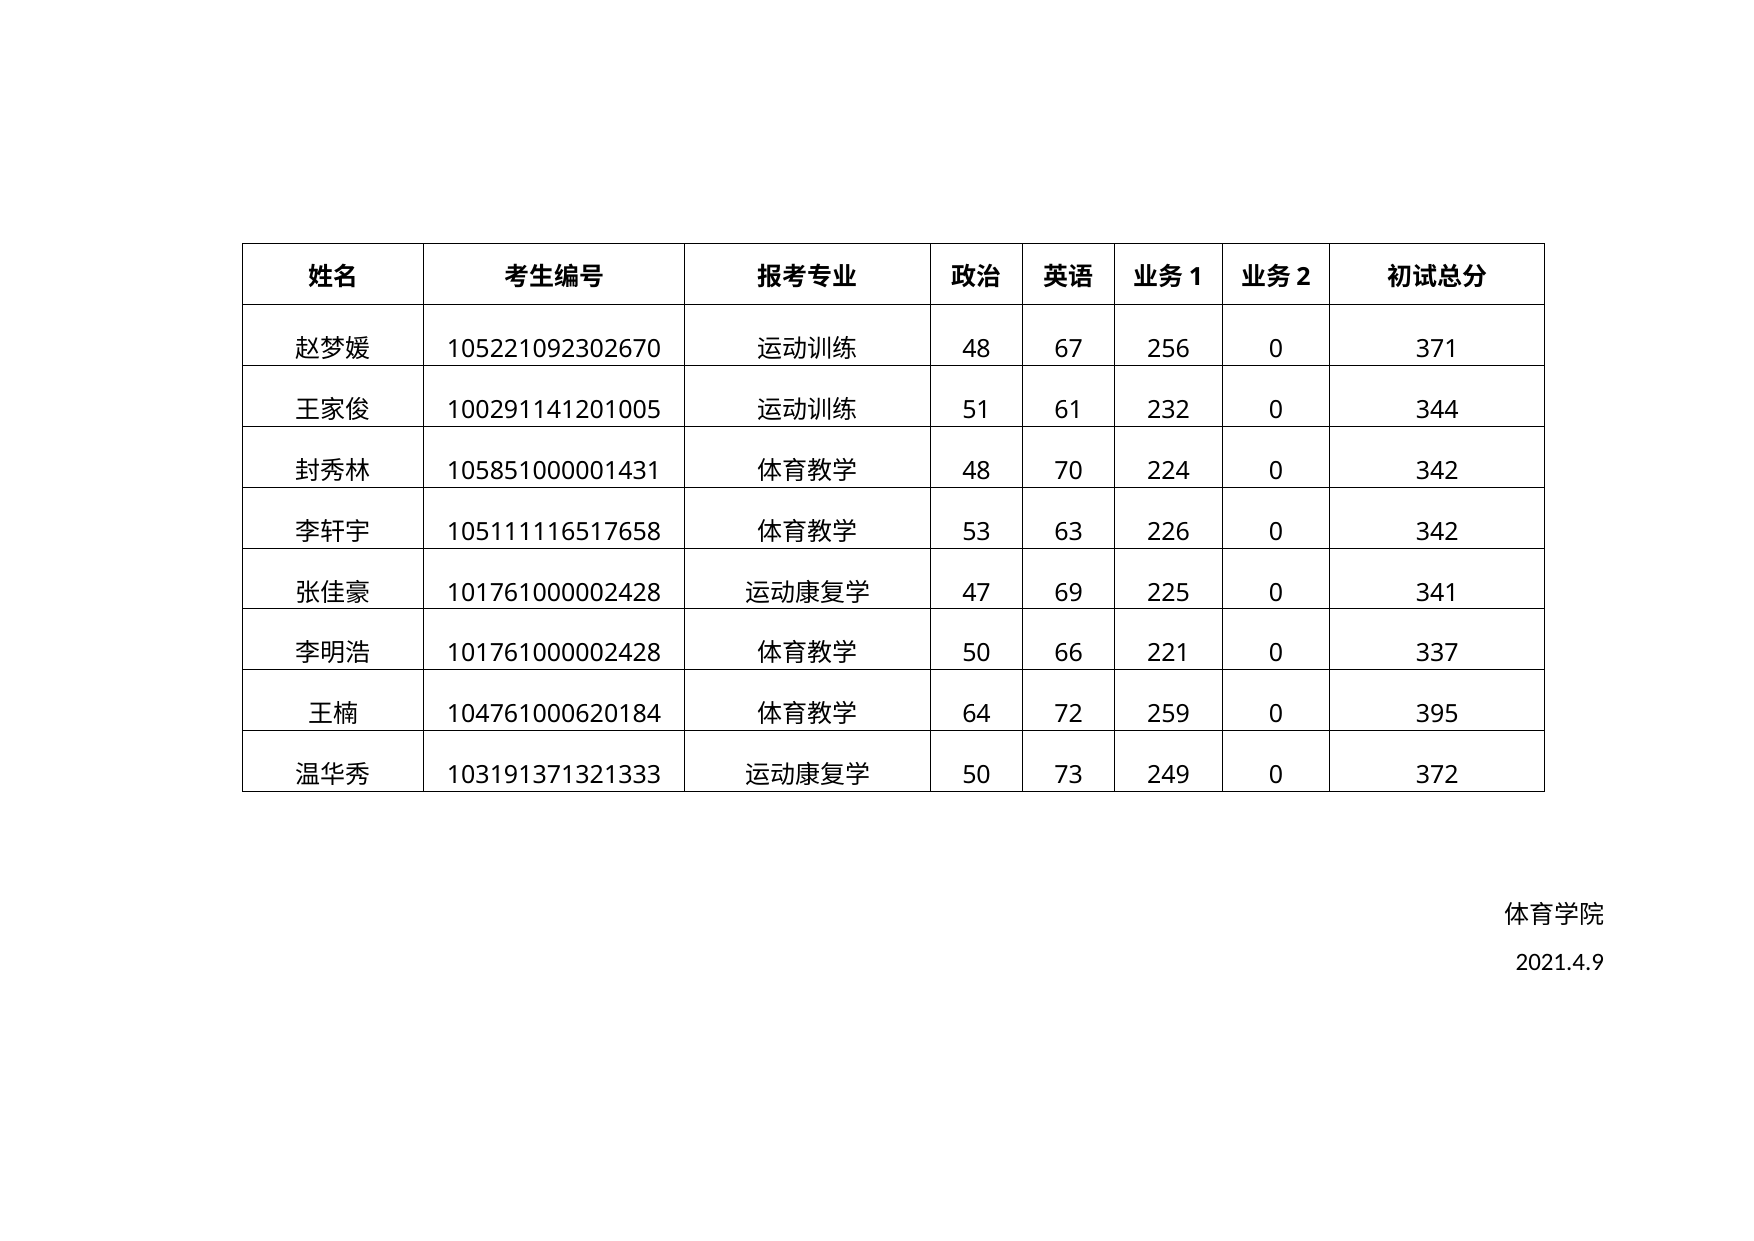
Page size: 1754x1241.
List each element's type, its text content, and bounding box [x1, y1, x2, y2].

table_cell 105111116517658 [424, 488, 684, 547]
table_header 报考专业 [685, 244, 930, 304]
table_cell 70 [1023, 427, 1114, 487]
table_cell 259 [1115, 670, 1222, 730]
table_cell 运动训练 [685, 366, 930, 426]
table_cell 63 [1023, 488, 1114, 547]
table_cell 72 [1023, 670, 1114, 730]
table_cell 100291141201005 [424, 366, 684, 426]
table_cell 0 [1223, 609, 1329, 669]
table_cell 101761000002428 [424, 609, 684, 669]
table_cell 224 [1115, 427, 1222, 487]
table_header 初试总分 [1330, 244, 1544, 304]
table_cell 王楠 [243, 670, 423, 730]
table_cell 51 [931, 366, 1022, 426]
table_cell 105221092302670 [424, 305, 684, 365]
table_cell 344 [1330, 366, 1544, 426]
table_cell 50 [931, 731, 1022, 791]
text 体育学院 [95, 880, 1604, 945]
table_cell 50 [931, 609, 1022, 669]
table_header 业务1 [1115, 244, 1222, 304]
table_cell 61 [1023, 366, 1114, 426]
table_cell 104761000620184 [424, 670, 684, 730]
table_cell 105851000001431 [424, 427, 684, 487]
table_cell 232 [1115, 366, 1222, 426]
table_cell 0 [1223, 670, 1329, 730]
table_cell 运动康复学 [685, 731, 930, 791]
table_cell 体育教学 [685, 427, 930, 487]
table_cell 0 [1223, 549, 1329, 608]
table_cell 66 [1023, 609, 1114, 669]
table_header 姓名 [243, 244, 423, 304]
table_cell 0 [1223, 731, 1329, 791]
table_cell 0 [1223, 366, 1329, 426]
table_header 政治 [931, 244, 1022, 304]
table_cell 体育教学 [685, 609, 930, 669]
table_cell 温华秀 [243, 731, 423, 791]
table_cell 67 [1023, 305, 1114, 365]
table_cell 221 [1115, 609, 1222, 669]
table_header 考生编号 [424, 244, 684, 304]
table_cell 249 [1115, 731, 1222, 791]
text 2021.4.9 [95, 945, 1604, 978]
table_cell 101761000002428 [424, 549, 684, 608]
table_cell 李轩宇 [243, 488, 423, 547]
table_header 英语 [1023, 244, 1114, 304]
table_cell 73 [1023, 731, 1114, 791]
table_cell 47 [931, 549, 1022, 608]
table_cell 0 [1223, 305, 1329, 365]
table_cell 运动康复学 [685, 549, 930, 608]
table_cell 337 [1330, 609, 1544, 669]
table_cell 341 [1330, 549, 1544, 608]
table_cell 342 [1330, 488, 1544, 547]
table_cell 103191371321333 [424, 731, 684, 791]
table_cell 0 [1223, 488, 1329, 547]
table_cell 53 [931, 488, 1022, 547]
table_cell 体育教学 [685, 670, 930, 730]
table_cell 48 [931, 305, 1022, 365]
table_cell 王家俊 [243, 366, 423, 426]
table_cell 256 [1115, 305, 1222, 365]
table_cell 赵梦媛 [243, 305, 423, 365]
table_cell 342 [1330, 427, 1544, 487]
table_cell 395 [1330, 670, 1544, 730]
table_cell 64 [931, 670, 1022, 730]
table_cell 0 [1223, 427, 1329, 487]
table_cell 225 [1115, 549, 1222, 608]
table_cell 李明浩 [243, 609, 423, 669]
table_cell 张佳豪 [243, 549, 423, 608]
table_cell 封秀林 [243, 427, 423, 487]
table_header 业务2 [1223, 244, 1329, 304]
table_cell 69 [1023, 549, 1114, 608]
table_cell 体育教学 [685, 488, 930, 547]
table_cell 371 [1330, 305, 1544, 365]
table_cell 48 [931, 427, 1022, 487]
table_cell 372 [1330, 731, 1544, 791]
table_cell 运动训练 [685, 305, 930, 365]
table_cell 226 [1115, 488, 1222, 547]
